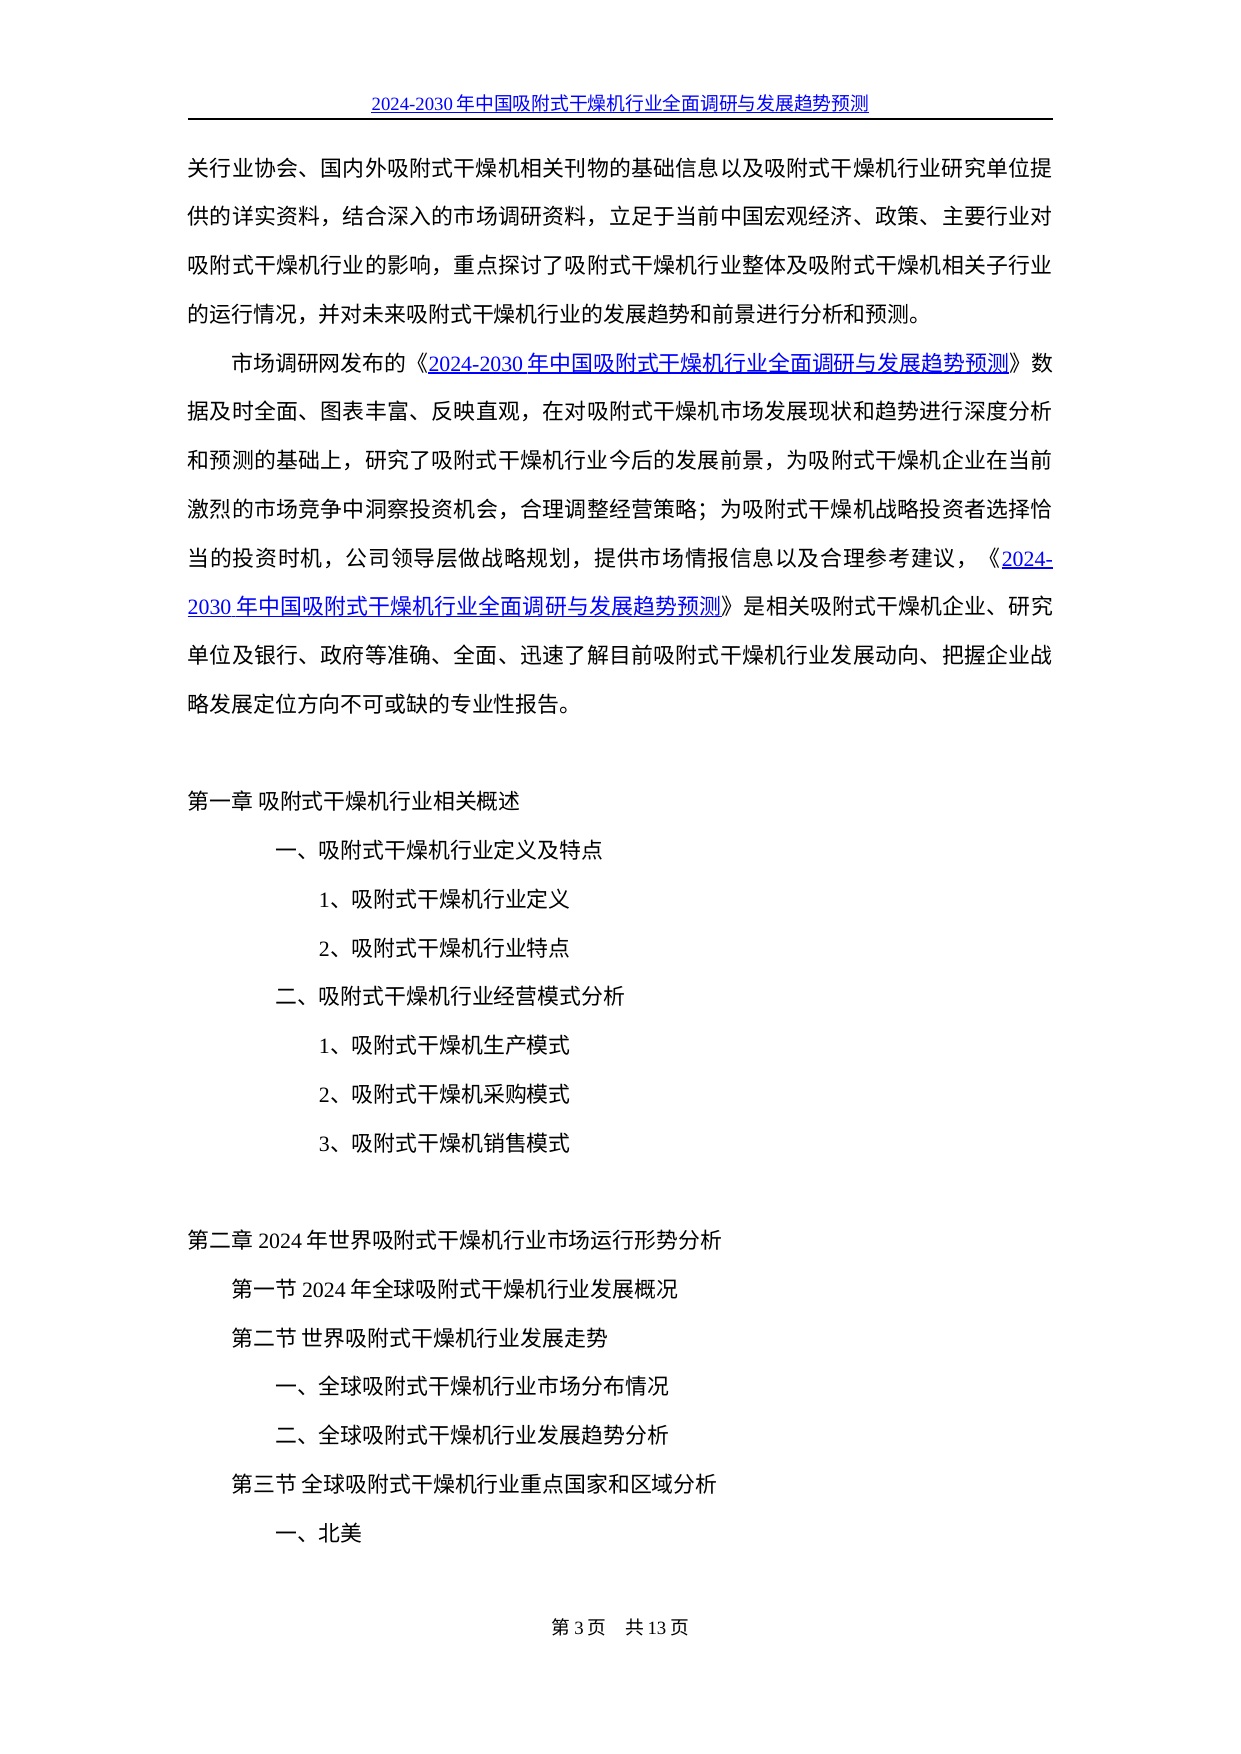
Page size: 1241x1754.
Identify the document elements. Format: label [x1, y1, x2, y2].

text [187, 150, 1053, 1548]
